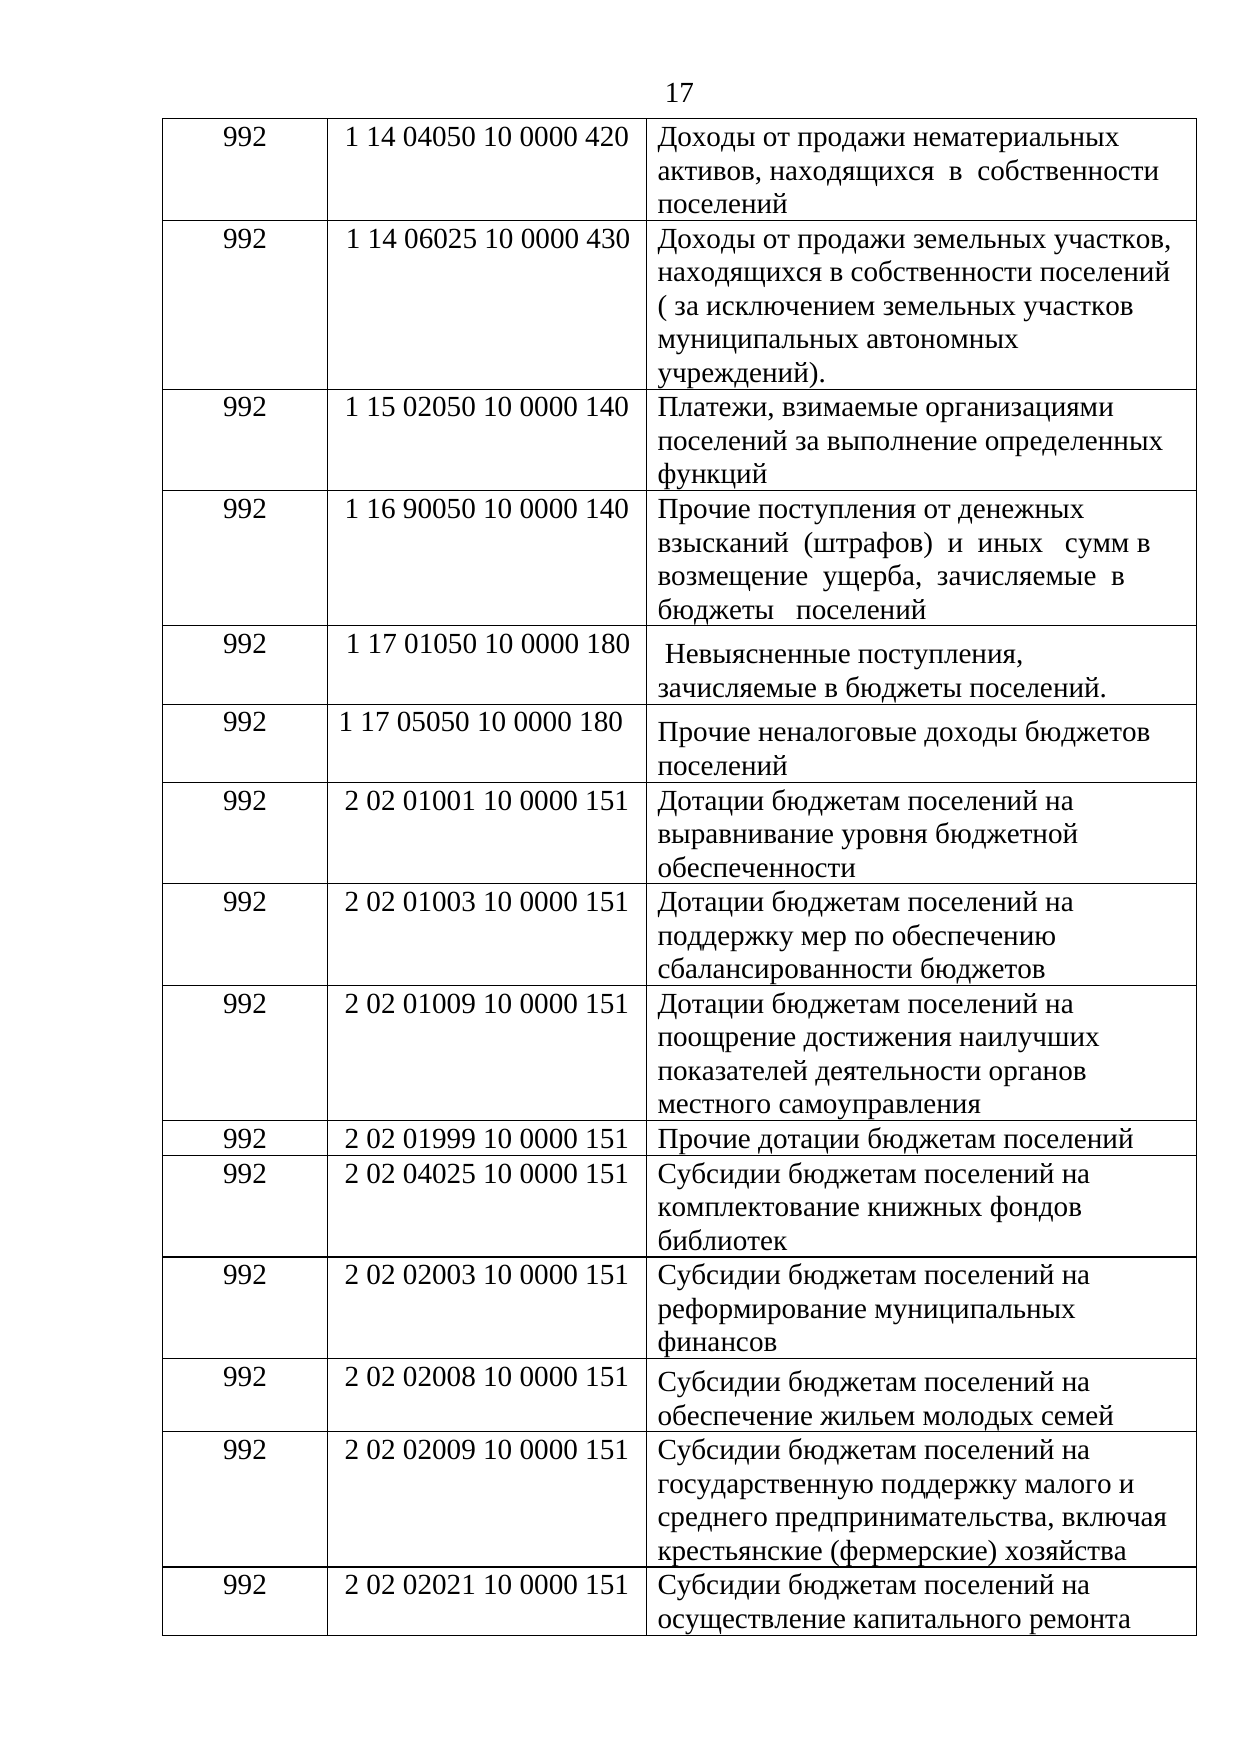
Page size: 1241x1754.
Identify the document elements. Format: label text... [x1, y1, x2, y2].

table_cell 2 02 01003 10 0000 151 [328, 884, 646, 985]
table_cell Прочие дотации бюджетам поселений [647, 1121, 1196, 1155]
table_cell 992 [163, 390, 327, 490]
table_cell 992 [163, 1156, 327, 1256]
table_cell 992 [163, 1121, 327, 1155]
table_cell Дотации бюджетам поселений на поощрение достижения наилучших показателей деятельности органов местного самоуправления [647, 986, 1196, 1120]
table_cell 1 17 01050 10 0000 180 [328, 626, 646, 703]
table_cell 992 [163, 1258, 327, 1358]
table_cell Прочие неналоговые доходы бюджетов поселений [647, 705, 1196, 782]
table_cell Прочие поступления от денежных взысканий (штрафов) и иных сумм в возмещение ущерба, зачисляемые в бюджеты поселений [647, 491, 1196, 625]
table_cell Дотации бюджетам поселений на выравнивание уровня бюджетной обеспеченности [647, 783, 1196, 883]
table_cell Субсидии бюджетам поселений на комплектование книжных фондов библиотек [647, 1156, 1196, 1256]
table_cell 992 [163, 884, 327, 985]
table_cell 1 14 06025 10 0000 430 [328, 221, 646, 388]
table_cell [328, 1568, 646, 1634]
table_cell 992 [163, 1432, 327, 1566]
table_cell 2 02 04025 10 0000 151 [328, 1156, 646, 1256]
table_cell 992 [163, 1359, 327, 1431]
table_cell Субсидии бюджетам поселений на государственную поддержку малого и среднего предпринимательства, включая крестьянские (фермерские) хозяйства [647, 1432, 1196, 1566]
table_cell 992 [163, 986, 327, 1120]
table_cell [647, 1568, 1196, 1634]
table_cell 992 [163, 1568, 327, 1634]
table_cell Доходы от продажи нематериальных активов, находящихся в собственности поселений [647, 119, 1196, 220]
table_cell 1 16 90050 10 0000 140 [328, 491, 646, 625]
table_cell Дотации бюджетам поселений на поддержку мер по обеспечению сбалансированности бюджетов [647, 884, 1196, 985]
table_cell Субсидии бюджетам поселений на обеспечение жильем молодых семей [647, 1359, 1196, 1431]
table_cell Платежи, взимаемые организациями поселений за выполнение определенных функций [647, 390, 1196, 490]
table_cell Доходы от продажи земельных участков, находящихся в собственности поселений ( за исключением земельных участков муниципальных автономных учреждений). [647, 221, 1196, 388]
table_cell 1 17 05050 10 0000 180 [328, 705, 646, 782]
table_cell 2 02 02009 10 0000 151 [328, 1432, 646, 1566]
table_cell 992 [163, 626, 327, 703]
table_cell 992 [163, 783, 327, 883]
table_cell 2 02 01999 10 0000 151 [328, 1121, 646, 1155]
table_cell 2 02 02008 10 0000 151 [328, 1359, 646, 1431]
table_cell 992 [163, 705, 327, 782]
table_cell 2 02 01009 10 0000 151 [328, 986, 646, 1120]
table_cell Невыясненные поступления, зачисляемые в бюджеты поселений. [647, 626, 1196, 703]
table_cell 2 02 02003 10 0000 151 [328, 1258, 646, 1358]
table_cell 992 [163, 491, 327, 625]
table_cell 1 14 04050 10 0000 420 [328, 119, 646, 220]
table_cell 992 [163, 221, 327, 388]
table_cell 2 02 01001 10 0000 151 [328, 783, 646, 883]
table_cell 992 [163, 119, 327, 220]
table_cell 1 15 02050 10 0000 140 [328, 390, 646, 490]
table_cell Субсидии бюджетам поселений на реформирование муниципальных финансов [647, 1258, 1196, 1358]
